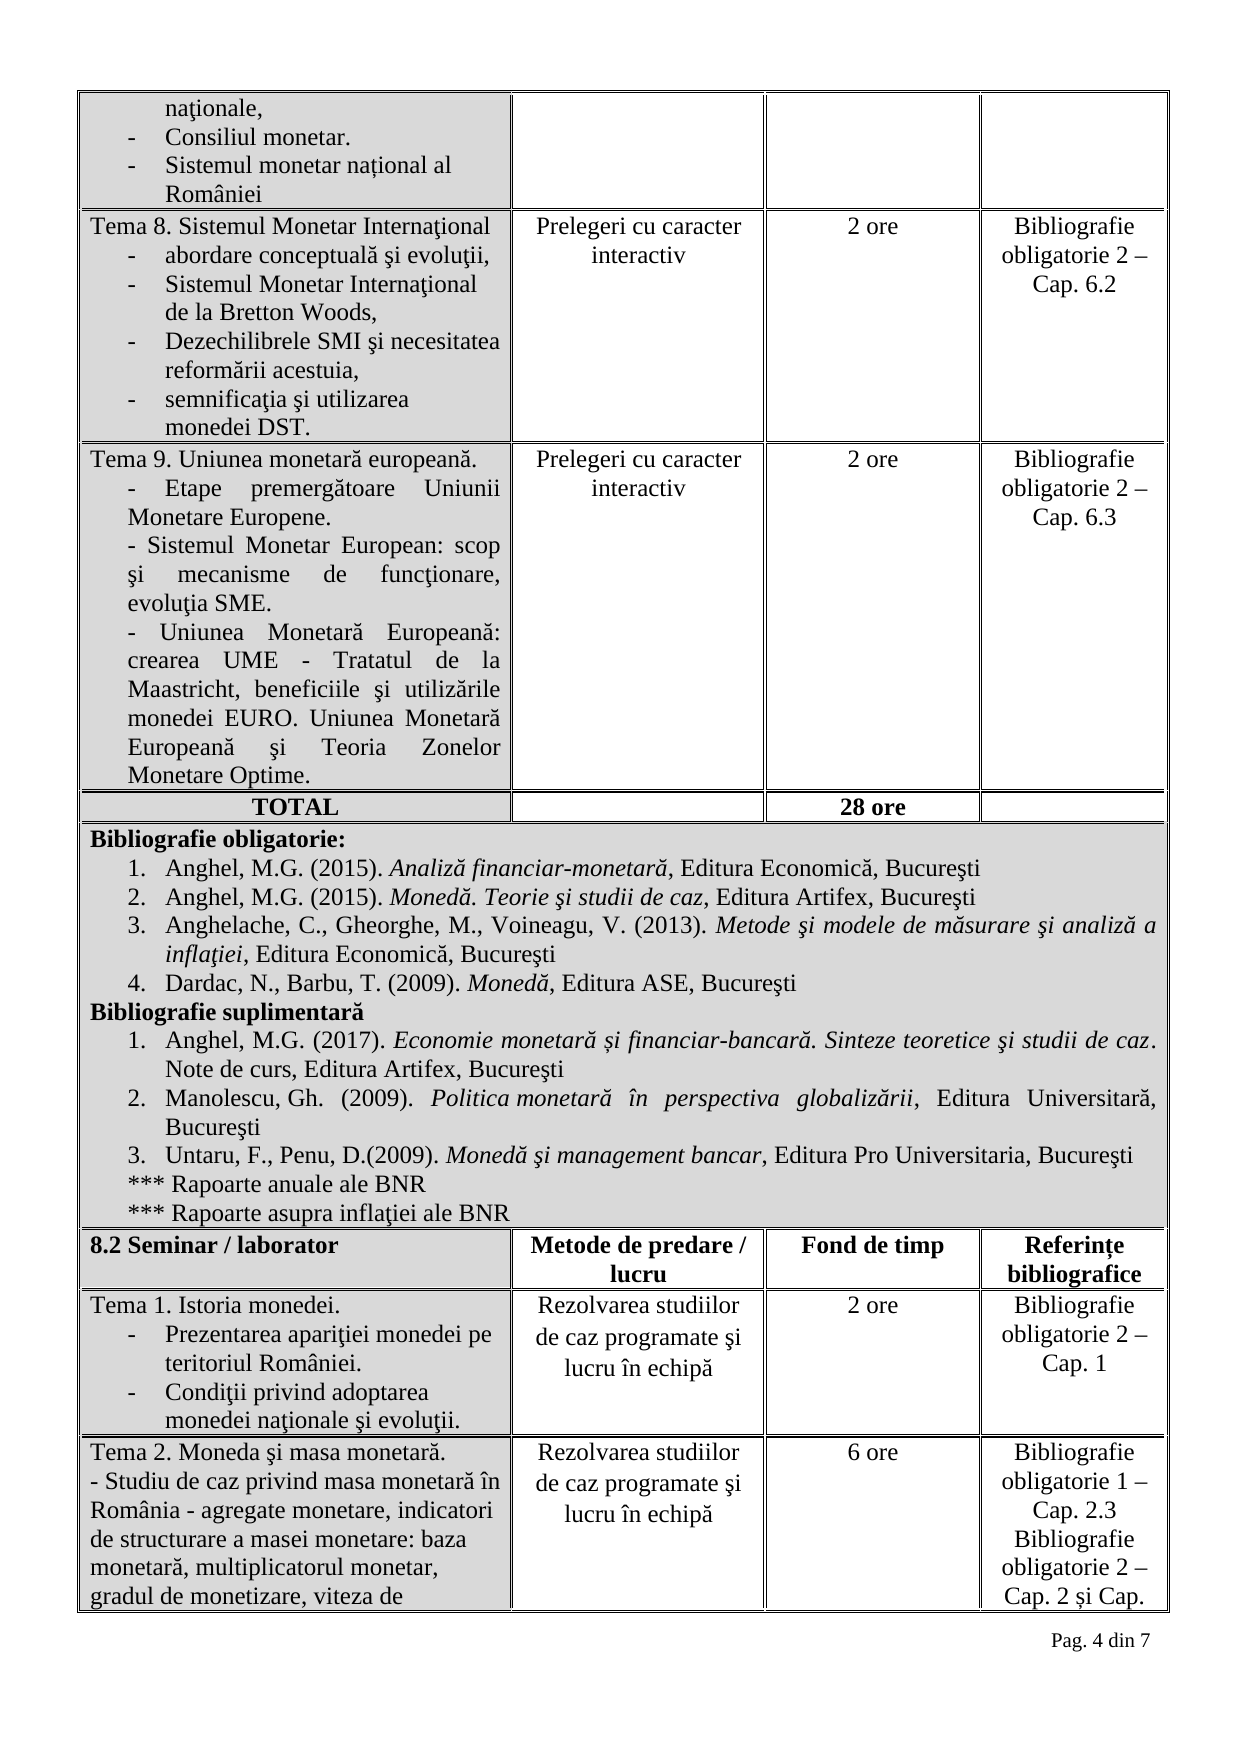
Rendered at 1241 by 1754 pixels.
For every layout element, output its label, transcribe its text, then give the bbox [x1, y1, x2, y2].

table_cell Metode de predare / lucru [513, 1230, 763, 1287]
table_cell 8.2 Seminar / laborator [80, 1227, 510, 1287]
table_cell Tema 9. Uniunea monetară europeană. - Etape premergătoare Uniunii Monetare Europene. - Sistemul Monetar European: scop şi mecanisme de funcţionare, evoluţia SME. - Uniunea Monetară Europeană: crearea UME - Tratatul de la Maastricht, beneficiile şi utilizările monedei EURO. Uniunea Monetară Europeană şi Teoria Zonelor Monetare Optime. [79, 441, 512, 789]
table_cell Bibliografie obligatorie 2 – Cap. 6.2 [981, 208, 1168, 441]
table_cell [513, 793, 763, 821]
table_cell 6 ore [765, 1434, 981, 1610]
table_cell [79, 91, 512, 208]
table_cell Prelegeri cu caracter interactiv [513, 444, 763, 789]
table_cell Bibliografie obligatorie 2 – Cap. 6.3 [981, 441, 1168, 789]
table_cell Bibliografie obligatorie 2 – Cap. 1 [982, 1288, 1167, 1434]
table_cell Bibliografie obligatorie: Anghel, M.G. (2015). Analiză financiar-monetară, Editura Economică, Bucureşti Anghel, M.G. (2015). Monedă. Teorie şi studii de caz, Editura Artifex, Bucureşti Anghelache, C., Gheorghe, M., Voineagu, V. (2013). Metode şi modele de măsurare şi analiză a inflaţiei, Editura Economică, Bucureşti Dardac, N., Barbu, T. (2009). Monedă, Editura ASE, Bucureşti Bibliografie suplimentară Anghel, M.G. (2017). Economie monetară și financiar-bancară. Sinteze teoretice şi studii de caz. Note de curs, Editura Artifex, Bucureşti Manolescu, Gh. (2009). Politica monetară în perspectiva globalizării, Editura Universitară, Bucureşti Untaru, F., Penu, D.(2009). Monedă şi management bancar, Editura Pro Universitaria, Bucureşti *** Rapoarte anuale ale BNR *** Rapoarte asupra inflaţiei ale BNR [79, 821, 1168, 1227]
table_cell 2 ore [767, 1291, 979, 1434]
table_cell TOTAL [79, 789, 512, 821]
table_cell Tema 1. Istoria monedei. Prezentarea apariţiei monedei pe teritoriul României. Condiţii privind adoptarea monedei naţionale şi evoluţii. [80, 1288, 510, 1434]
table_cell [981, 1434, 1168, 1610]
table_cell Referințe bibliografice [982, 1227, 1167, 1287]
table_cell Rezolvarea studiilor de caz programate şi lucru în echipă [513, 1291, 763, 1434]
table_cell Fond de timp [767, 1230, 979, 1287]
table_cell 2 ore [767, 211, 979, 441]
table_cell Prelegeri cu caracter interactiv [513, 211, 763, 441]
table_cell 28 ore [767, 793, 979, 821]
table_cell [512, 91, 765, 208]
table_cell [79, 1434, 512, 1610]
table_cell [512, 1434, 765, 1610]
table_cell 4 ore [765, 91, 981, 208]
table_cell Tema 8. Sistemul Monetar Internaţional abordare conceptuală şi evoluţii, Sistemul Monetar Internaţional de la Bretton Woods, Dezechilibrele SMI şi necesitatea reformării acestuia, semnificaţia şi utilizarea monedei DST. [79, 208, 512, 441]
table_cell 2 ore [767, 444, 979, 789]
table_cell [981, 789, 1168, 821]
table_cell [981, 93, 1167, 208]
